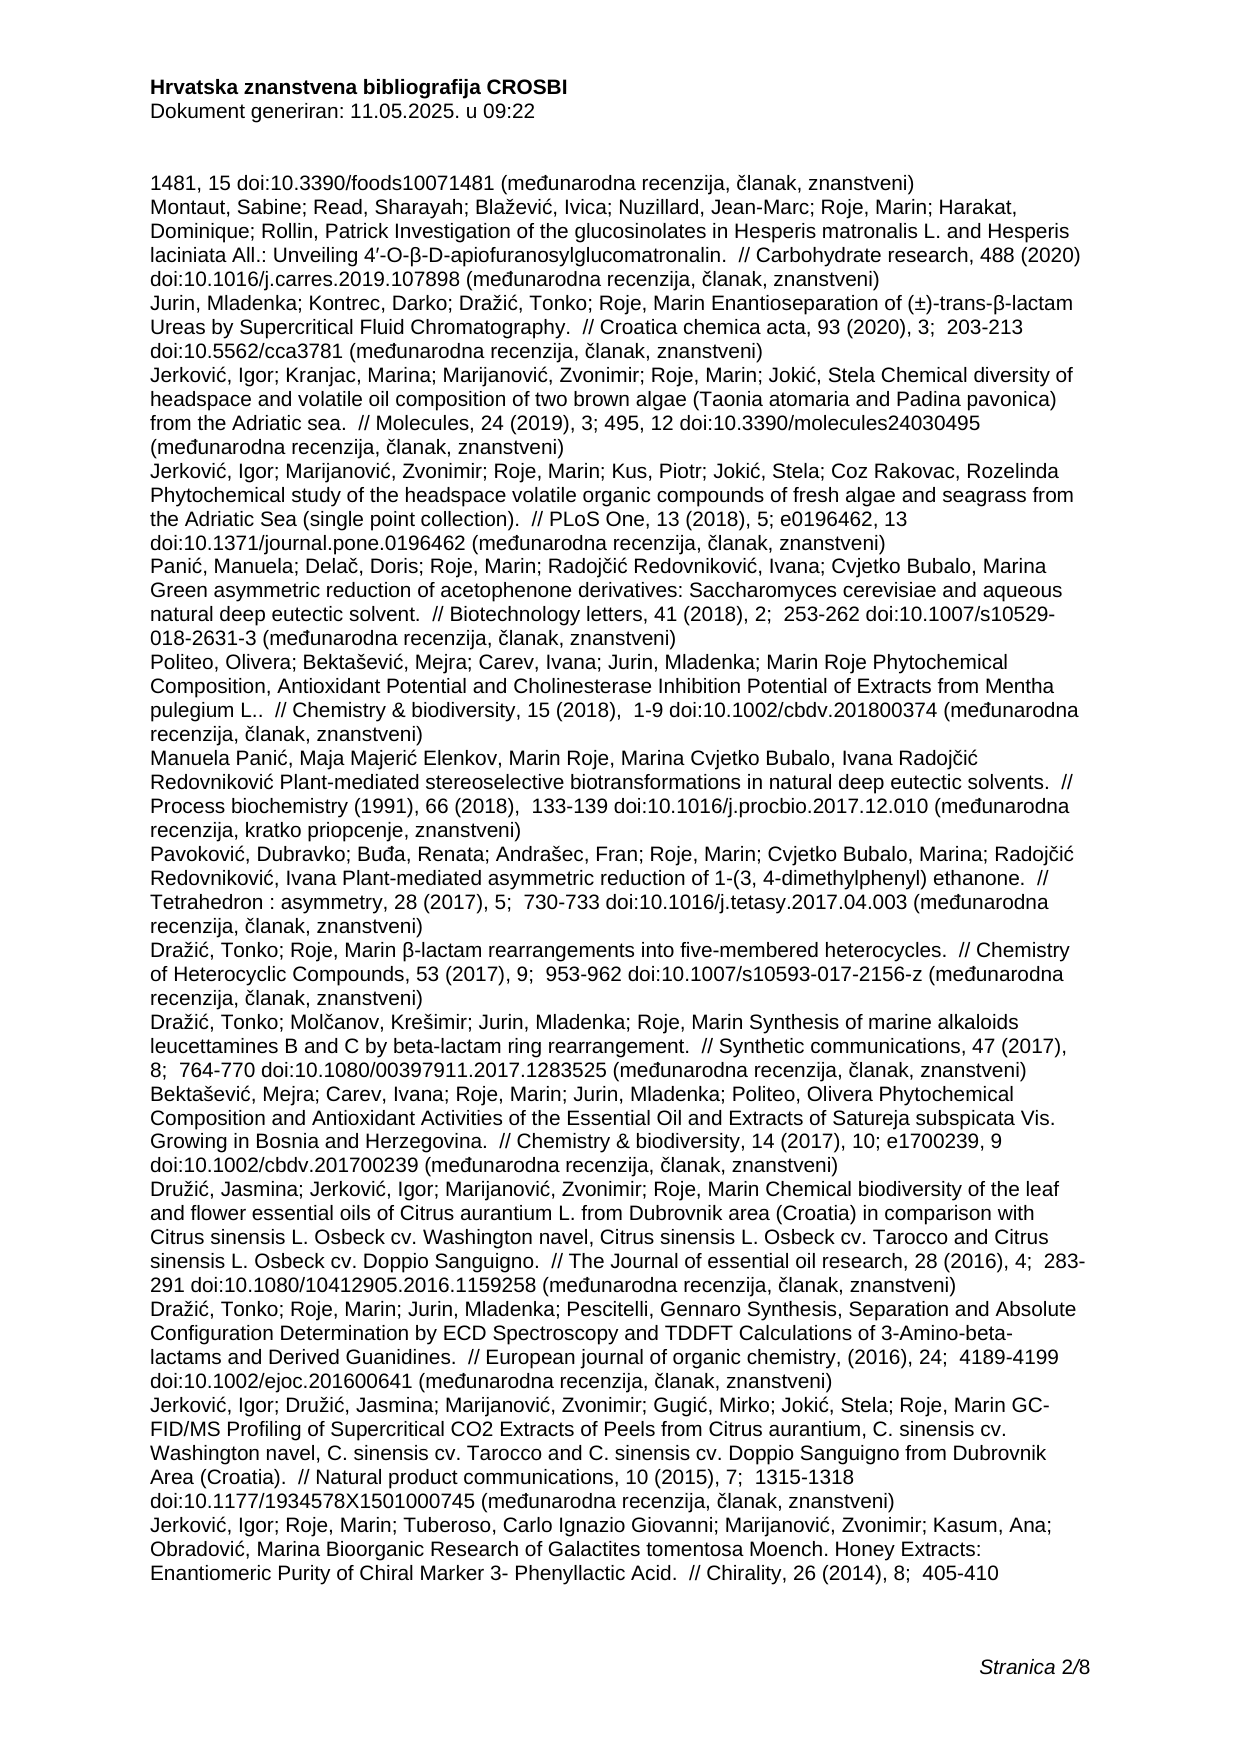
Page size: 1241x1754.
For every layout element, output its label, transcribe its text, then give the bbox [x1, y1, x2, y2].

text Jerković, Igor; Marijanović, Zvonimir; Roje, Marin; Kus, Piotr; Jokić, Stela; Coz Rakovac, Rozelinda [150, 458, 1090, 554]
text Panić, Manuela; Delač, Doris; Roje, Marin; Radojčić Redovniković, Ivana; Cvjetko Bubalo, Marina [150, 554, 1090, 650]
text Dražić, Tonko; Roje, Marin; Jurin, Mladenka; Pescitelli, Gennaro [150, 1297, 1090, 1393]
text Pavoković, Dubravko; Buđa, Renata; Andrašec, Fran; Roje, Marin; Cvjetko Bubalo, Marina; Radojčić Redovniković, Ivana [150, 842, 1090, 938]
text Manuela Panić, Maja Majerić Elenkov, Marin Roje, Marina Cvjetko Bubalo, Ivana Radojčić Redovniković [150, 746, 1090, 842]
text Dražić, Tonko; Roje, Marin [150, 938, 1090, 1009]
text Politeo, Olivera; Bektašević, Mejra; Carev, Ivana; Jurin, Mladenka; Marin Roje [150, 650, 1090, 746]
text Bektašević, Mejra; Carev, Ivana; Roje, Marin; Jurin, Mladenka; Politeo, Olivera [150, 1081, 1090, 1177]
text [150, 1513, 1090, 1584]
text Jurin, Mladenka; Kontrec, Darko; Dražić, Tonko; Roje, Marin [150, 291, 1090, 363]
text Družić, Jasmina; Jerković, Igor; Marijanović, Zvonimir; Roje, Marin [150, 1177, 1090, 1297]
text Jerković, Igor; Družić, Jasmina; Marijanović, Zvonimir; Gugić, Mirko; Jokić, Stela; Roje, Marin [150, 1393, 1090, 1513]
text Jerković, Igor; Kranjac, Marina; Marijanović, Zvonimir; Roje, Marin; Jokić, Stela [150, 363, 1090, 458]
text Dražić, Tonko; Molčanov, Krešimir; Jurin, Mladenka; Roje, Marin [150, 1009, 1090, 1081]
text Montaut, Sabine; Read, Sharayah; Blažević, Ivica; Nuzillard, Jean-Marc; Roje, Marin; Harakat, Dominique; Rollin, Patrick [150, 195, 1090, 291]
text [150, 171, 1090, 195]
